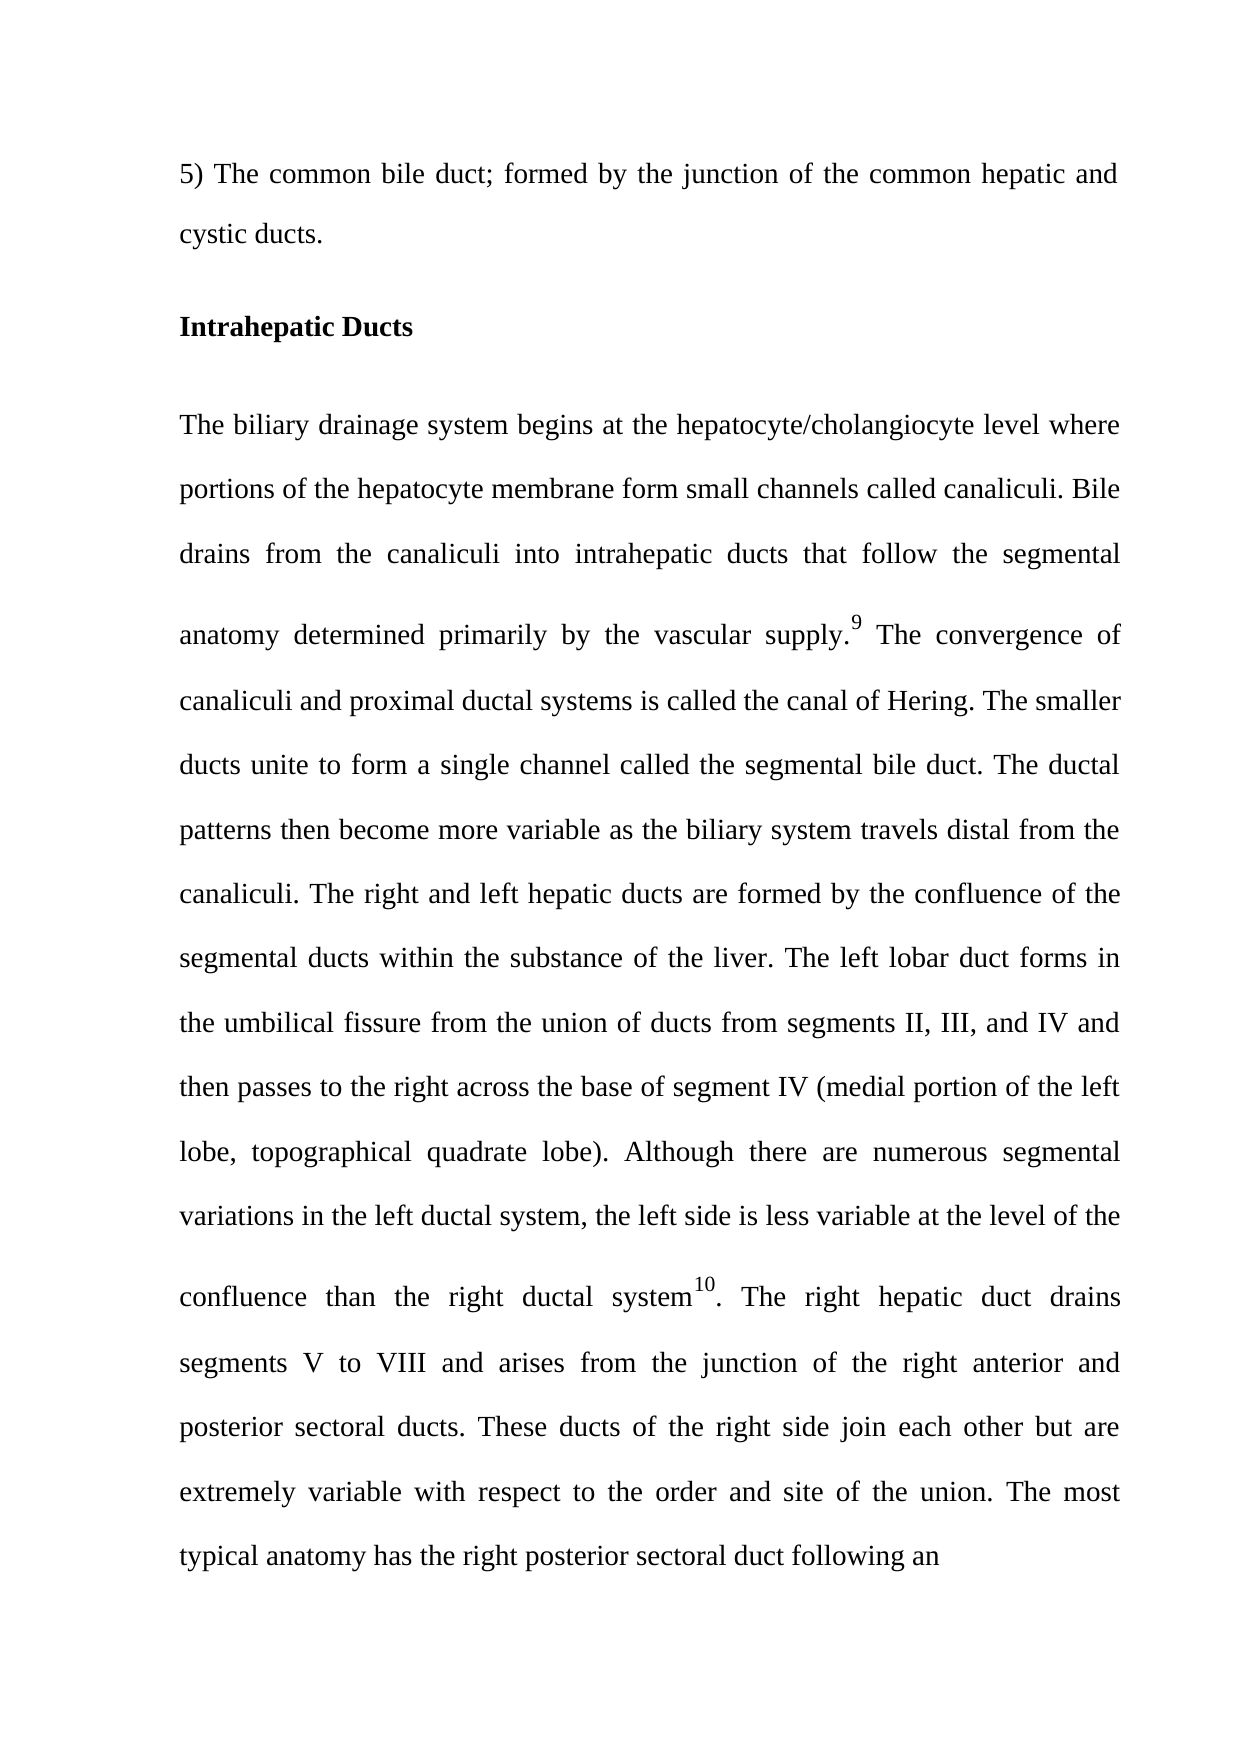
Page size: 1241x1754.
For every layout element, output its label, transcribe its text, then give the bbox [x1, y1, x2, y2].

text Intrahepatic Ducts [179, 309, 1121, 342]
text The biliary drainage system begins at the hepatocyte/cholangiocyte level where portions of the hepatocyte membrane form small channels called canaliculi. Bile drains from the canaliculi into intrahepatic ducts that follow the segmental anatomy determined primarily by the vascular supply.9 The convergence of canaliculi and proximal ductal systems is called the canal of Hering. The smaller ducts unite to form a single channel called the segmental bile duct. The ductal patterns then become more variable as the biliary system travels distal from the canaliculi. The right and left hepatic ducts are formed by the confluence of the segmental ducts within the substance of the liver. The left lobar duct forms in the umbilical fissure from the union of ducts from segments II, III, and IV and then passes to the right across the base of segment IV (medial portion of the left lobe, topographical quadrate lobe). Although there are numerous segmental variations in the left ductal system, the left side is less variable at the level of the confluence than the right ductal system10. The right hepatic duct drains segments V to VIII and arises from the junction of the right anterior and posterior sectoral ducts. These ducts of the right side join each other but are extremely variable with respect to the order and site of the union. The most typical anatomy has the right posterior sectoral duct following an [179, 407, 1121, 1572]
text 5) The common bile duct; formed by the junction of the common hepatic and cystic ducts. [179, 156, 1119, 249]
